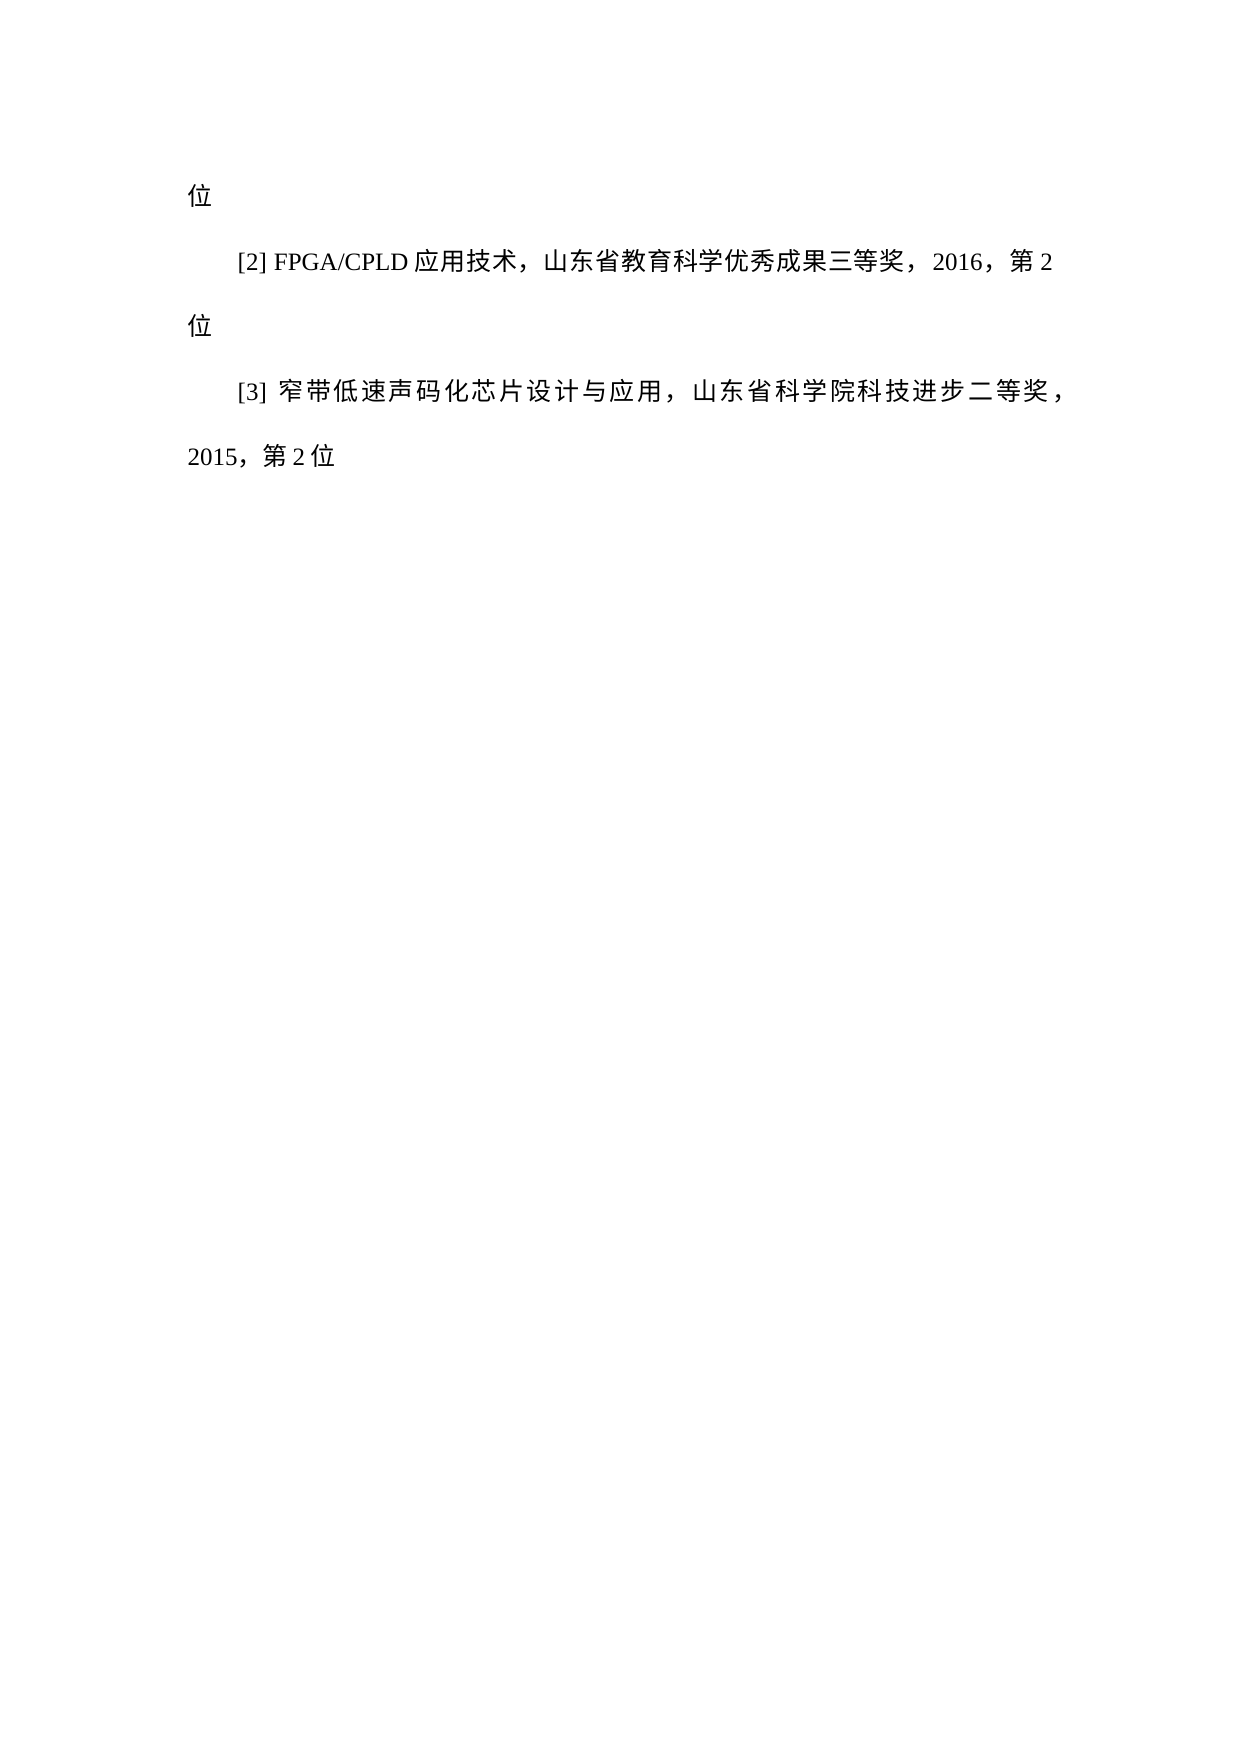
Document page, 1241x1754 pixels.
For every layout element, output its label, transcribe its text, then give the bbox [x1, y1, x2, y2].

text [187, 162, 1053, 227]
text [3] 窄带低速声码化芯片设计与应用，山东省科学院科技进步二等奖，2015，第2位 [187, 357, 1053, 487]
text [2] FPGA/CPLD应用技术，山东省教育科学优秀成果三等奖，2016，第2位 [187, 227, 1053, 357]
